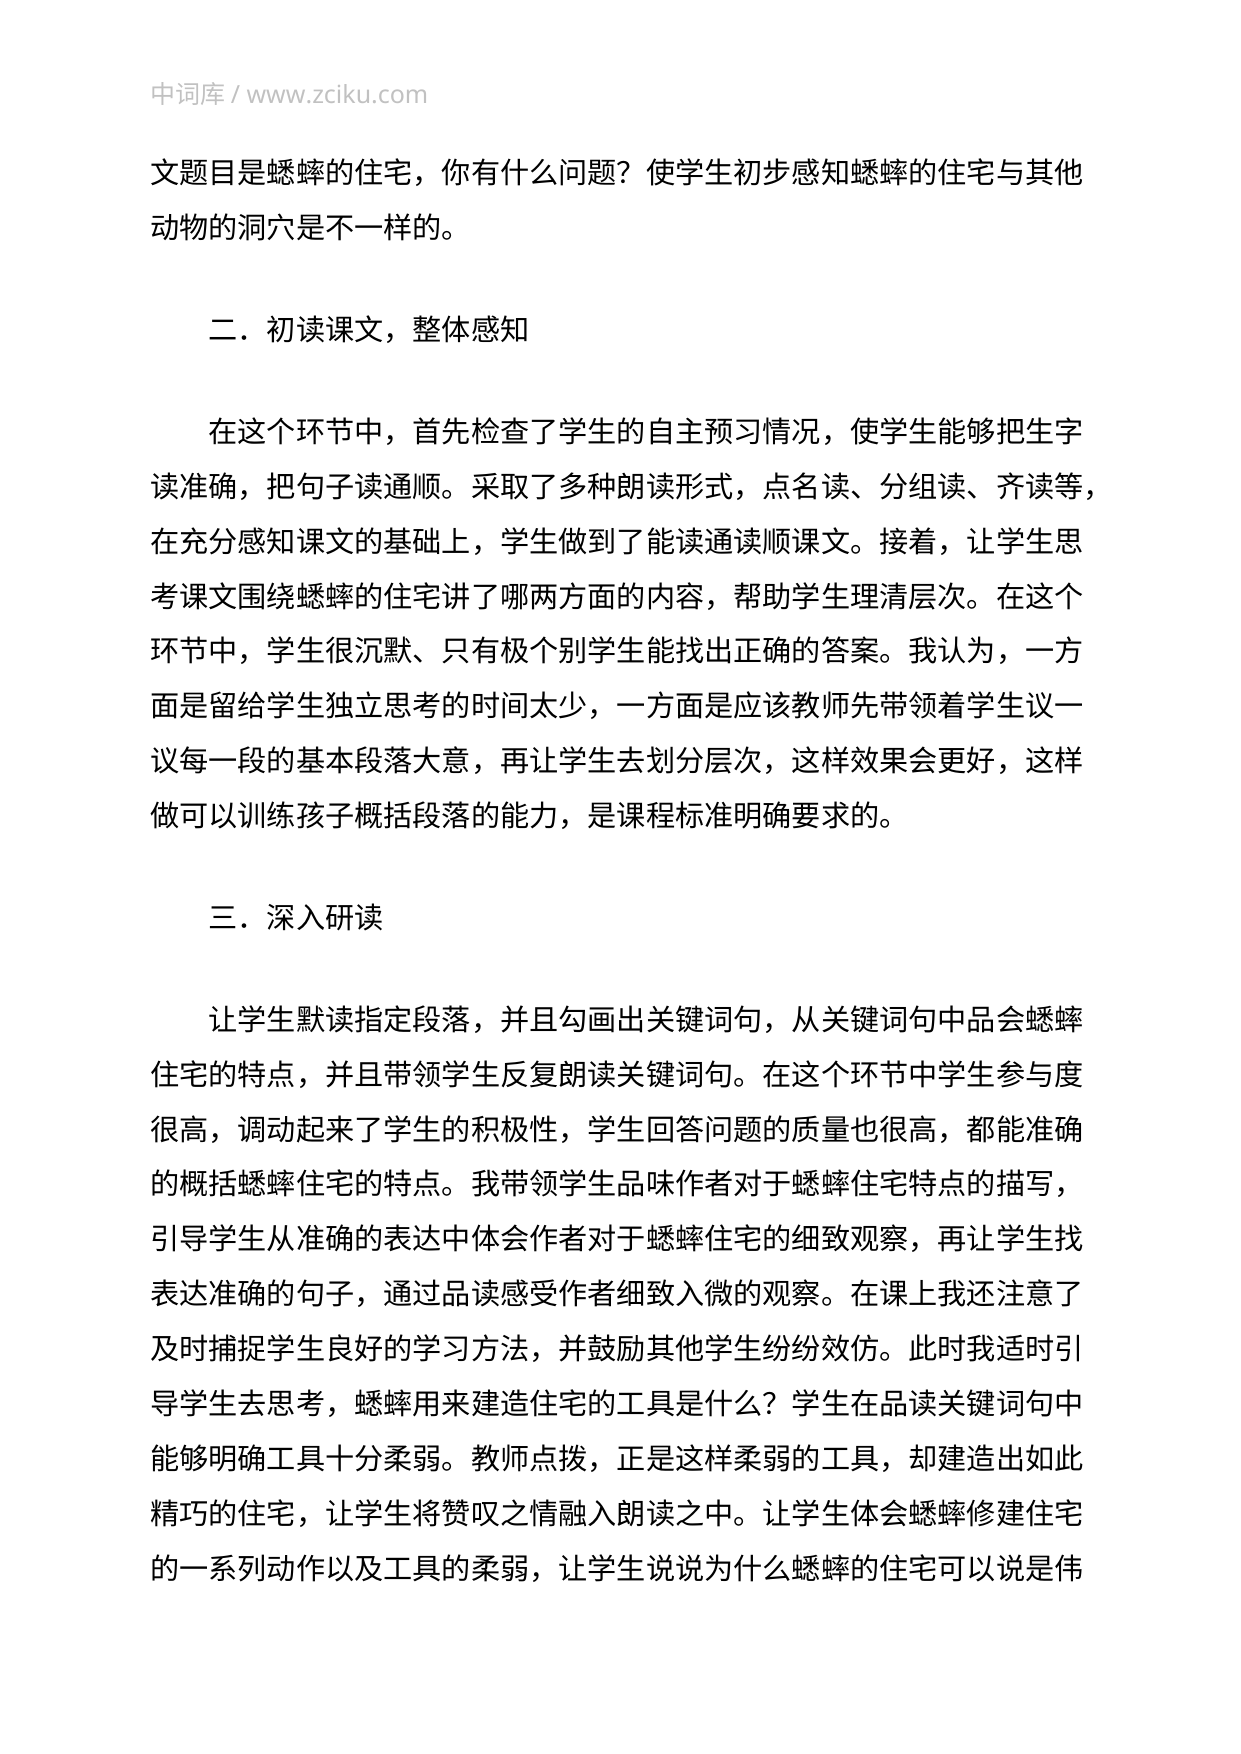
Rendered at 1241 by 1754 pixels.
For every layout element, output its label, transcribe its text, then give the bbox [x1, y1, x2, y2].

text 在这个环节中，首先检查了学生的自主预习情况，使学生能够把生字读准确，把句子读通顺。采取了多种朗读形式，点名读、分组读、齐读等，在充分感知课文的基础上，学生做到了能读通读顺课文。接着，让学生思考课文围绕蟋蟀的住宅讲了哪两方面的内容，帮助学生理清层次。在这个环节中，学生很沉默、只有极个别学生能找出正确的答案。我认为，一方面是留给学生独立思考的时间太少，一方面是应该教师先带领着学生议一议每一段的基本段落大意，再让学生去划分层次，这样效果会更好，这样做可以训练孩子概括段落的能力，是课程标准明确要求的。 [150, 408, 1090, 835]
text 三．深入研读 [150, 894, 1090, 937]
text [150, 996, 1090, 1587]
text 二．初读课文，整体感知 [150, 307, 1090, 349]
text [150, 150, 1090, 247]
